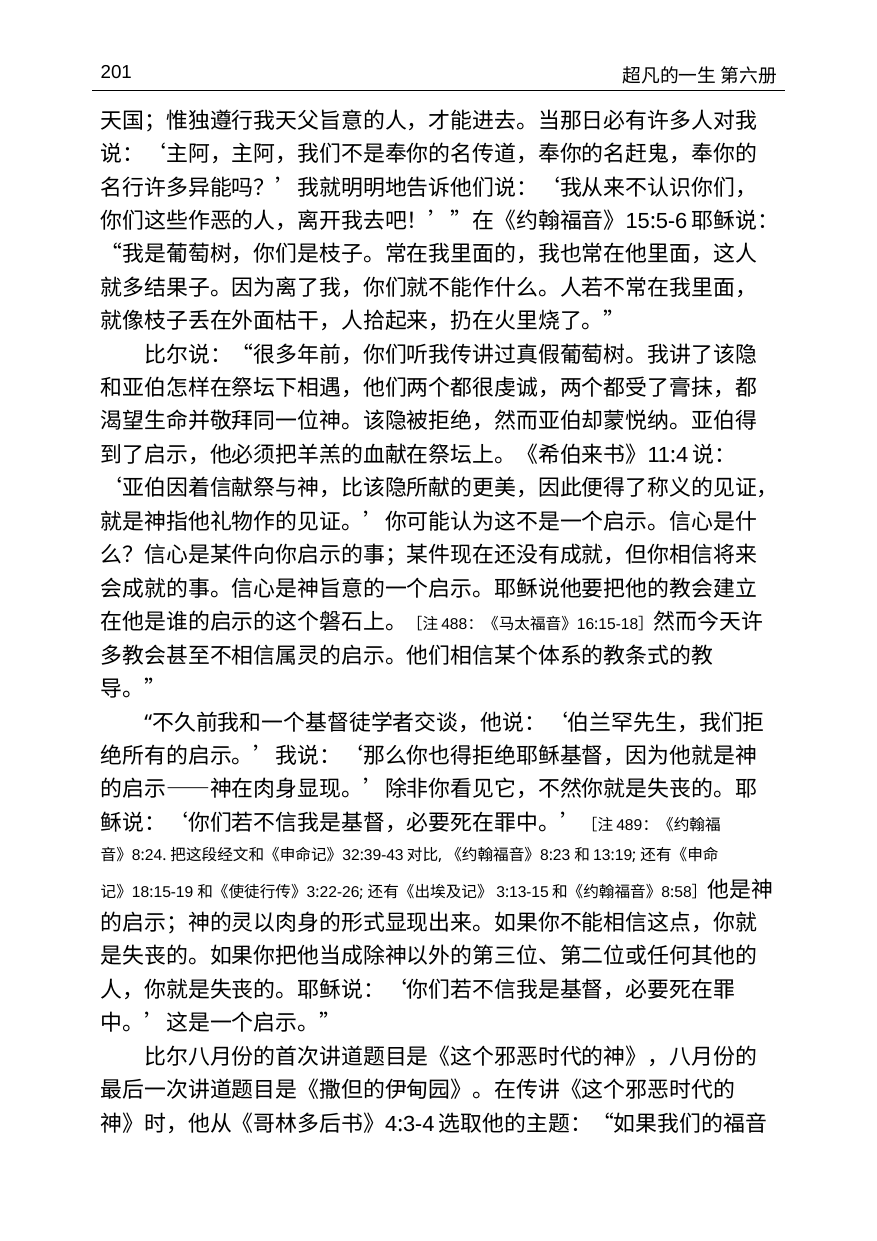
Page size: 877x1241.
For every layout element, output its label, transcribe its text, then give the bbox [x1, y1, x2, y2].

text 比尔说：“很多年前，你们听我传讲过真假葡萄树。我讲了该隐和亚伯怎样在祭坛下相遇，他们两个都很虔诚，两个都受了膏抹，都渴望生命并敬拜同一位神。该隐被拒绝，然而亚伯却蒙悦纳。亚伯得到了启示，他必须把羊羔的血献在祭坛上。《希伯来书》11:4说：‘亚伯因着信献祭与神，比该隐所献的更美，因此便得了称义的见证，就是神指他礼物作的见证。’你可能认为这不是一个启示。信心是什么？信心是某件向你启示的事；某件现在还没有成就，但你相信将来会成就的事。信心是神旨意的一个启示。耶稣说他要把他的教会建立在他是谁的启示的这个磐石上。［注488：《马太福音》16:15-18］然而今天许多教会甚至不相信属灵的启示。他们相信某个体系的教条式的教导。” [100, 336, 777, 704]
text “不久前我和一个基督徒学者交谈，他说：‘伯兰罕先生，我们拒绝所有的启示。’我说：‘那么你也得拒绝耶稣基督，因为他就是神的启示——神在肉身显现。’除非你看见它，不然你就是失丧的。耶稣说：‘你们若不信我是基督，必要死在罪中。’［注489：《约翰福音》8:24. 把这段经文和《申命记》32:39-43对比, 《约翰福音》8:23 和13:19; 还有《申命记》18:15-19 和《使徒行传》3:22-26; 还有《出埃及记》 3:13-15和《约翰福音》8:58］他是神的启示；神的灵以肉身的形式显现出来。如果你不能相信这点，你就是失丧的。如果你把他当成除神以外的第三位、第二位或任何其他的人，你就是失丧的。耶稣说：‘你们若不信我是基督，必要死在罪中。’这是一个启示。” [100, 704, 777, 1038]
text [100, 102, 777, 336]
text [100, 1038, 777, 1138]
